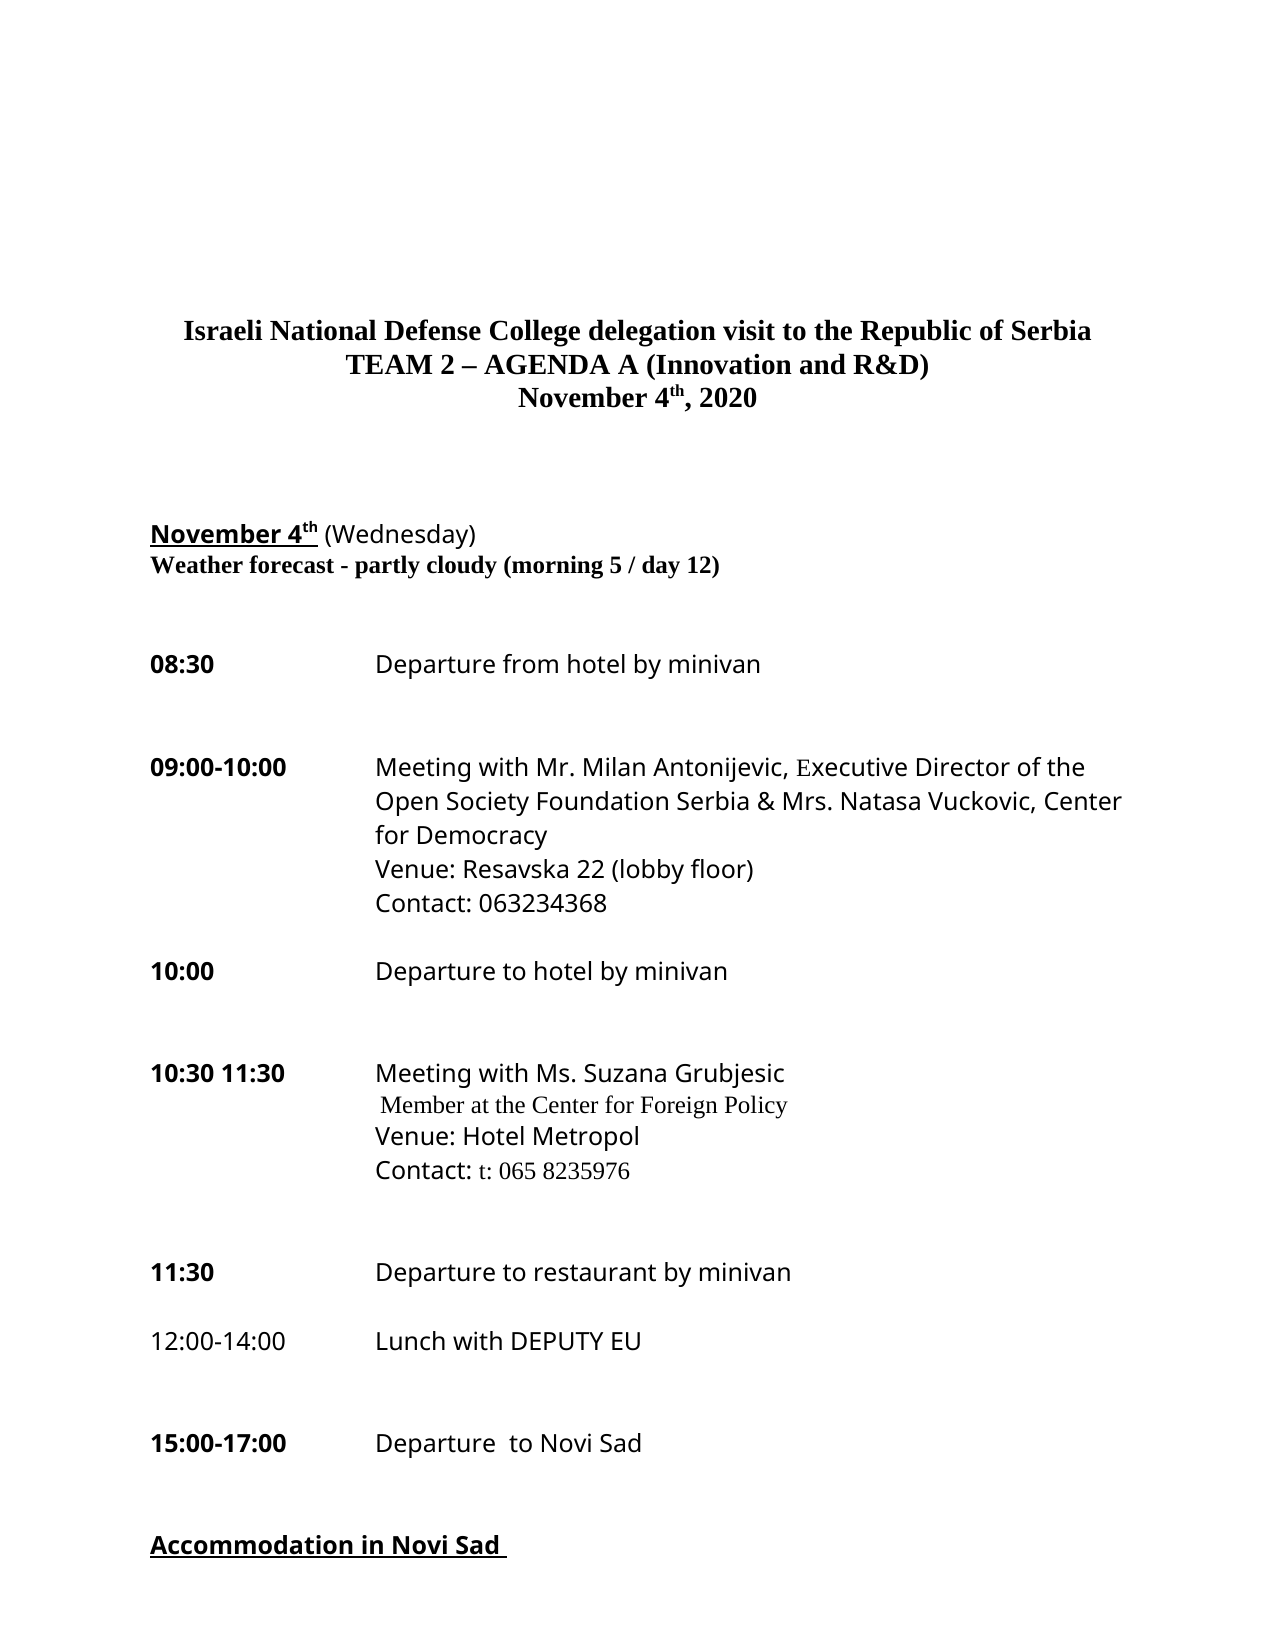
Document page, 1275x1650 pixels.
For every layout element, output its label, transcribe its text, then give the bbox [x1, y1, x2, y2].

text Israeli National Defense College delegation visit to the Republic of Serbia [150, 313, 1125, 347]
text 10:00 Departure to hotel by minivan [150, 954, 1125, 988]
text 10:30 11:30 Meeting with Ms. Suzana Grubjesic [150, 1056, 1125, 1090]
text Venue: Hotel Metropol [375, 1119, 1125, 1153]
text November 4th (Wednesday) [150, 516, 1125, 550]
text 09:00-10:00 Meeting with Mr. Milan Antonijevic, Executive Director of the Open Society Foundation Serbia & Mrs. Natasa Vuckovic, Center for Democracy [150, 749, 1125, 852]
text TEAM 2 – AGENDA A (Innovation and R&D) [150, 347, 1125, 381]
text Contact: t: 065 8235976 [300, 1153, 1125, 1187]
text Member at the Center for Foreign Policy [150, 1090, 1125, 1119]
text Venue: Resavska 22 (lobby floor) [150, 852, 1125, 886]
text 08:30 Departure from hotel by minivan [150, 647, 1125, 681]
text Contact: 063234368 [150, 886, 1125, 920]
text 11:30 Departure to restaurant by minivan [150, 1255, 1125, 1289]
text 12:00-14:00 Lunch with DEPUTY EU [150, 1323, 1125, 1357]
text 15:00-17:00 Departure to Novi Sad [150, 1425, 1125, 1459]
text Accommodation in Novi Sad [150, 1527, 1125, 1562]
text November 4th, 2020 [150, 381, 1125, 414]
text Weather forecast - partly cloudy (morning 5 / day 12) [150, 550, 1125, 579]
